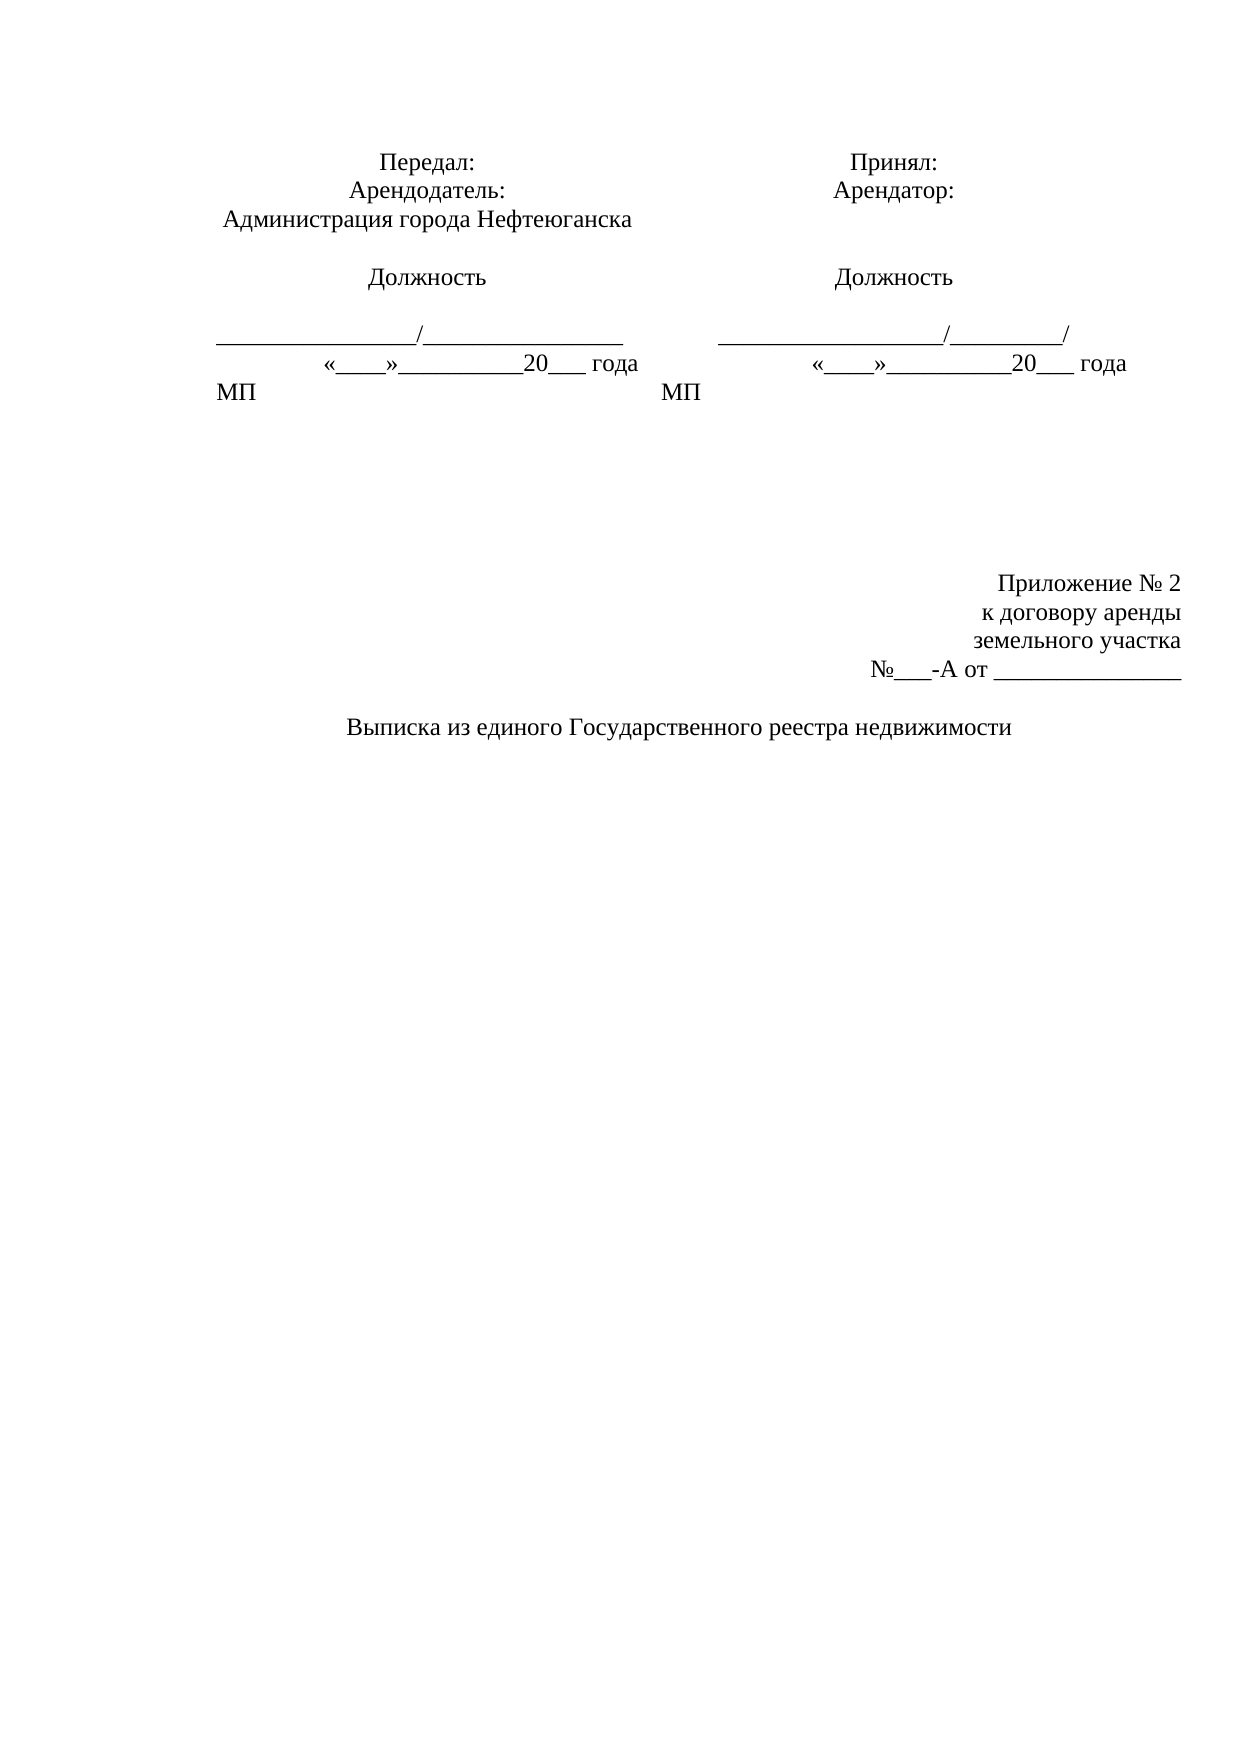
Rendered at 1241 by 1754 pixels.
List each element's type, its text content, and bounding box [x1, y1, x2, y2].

table_cell Должность ________________/________________ «____»__________20___ года МП [205, 262, 649, 453]
table_cell Должность __________________/_________/ «____»__________20___ года МП [650, 262, 1138, 453]
text №___-А от _______________ [177, 654, 1181, 683]
table_header Передал: Арендодатель: Администрация города Нефтеюганска [205, 147, 649, 262]
text земельного участка [177, 625, 1181, 654]
table_header Принял: Арендатор: [650, 147, 1138, 262]
text Выписка из единого Государственного реестра недвижимости [177, 712, 1181, 740]
text Приложение № 2 [177, 568, 1181, 597]
text к договору аренды [177, 597, 1181, 625]
